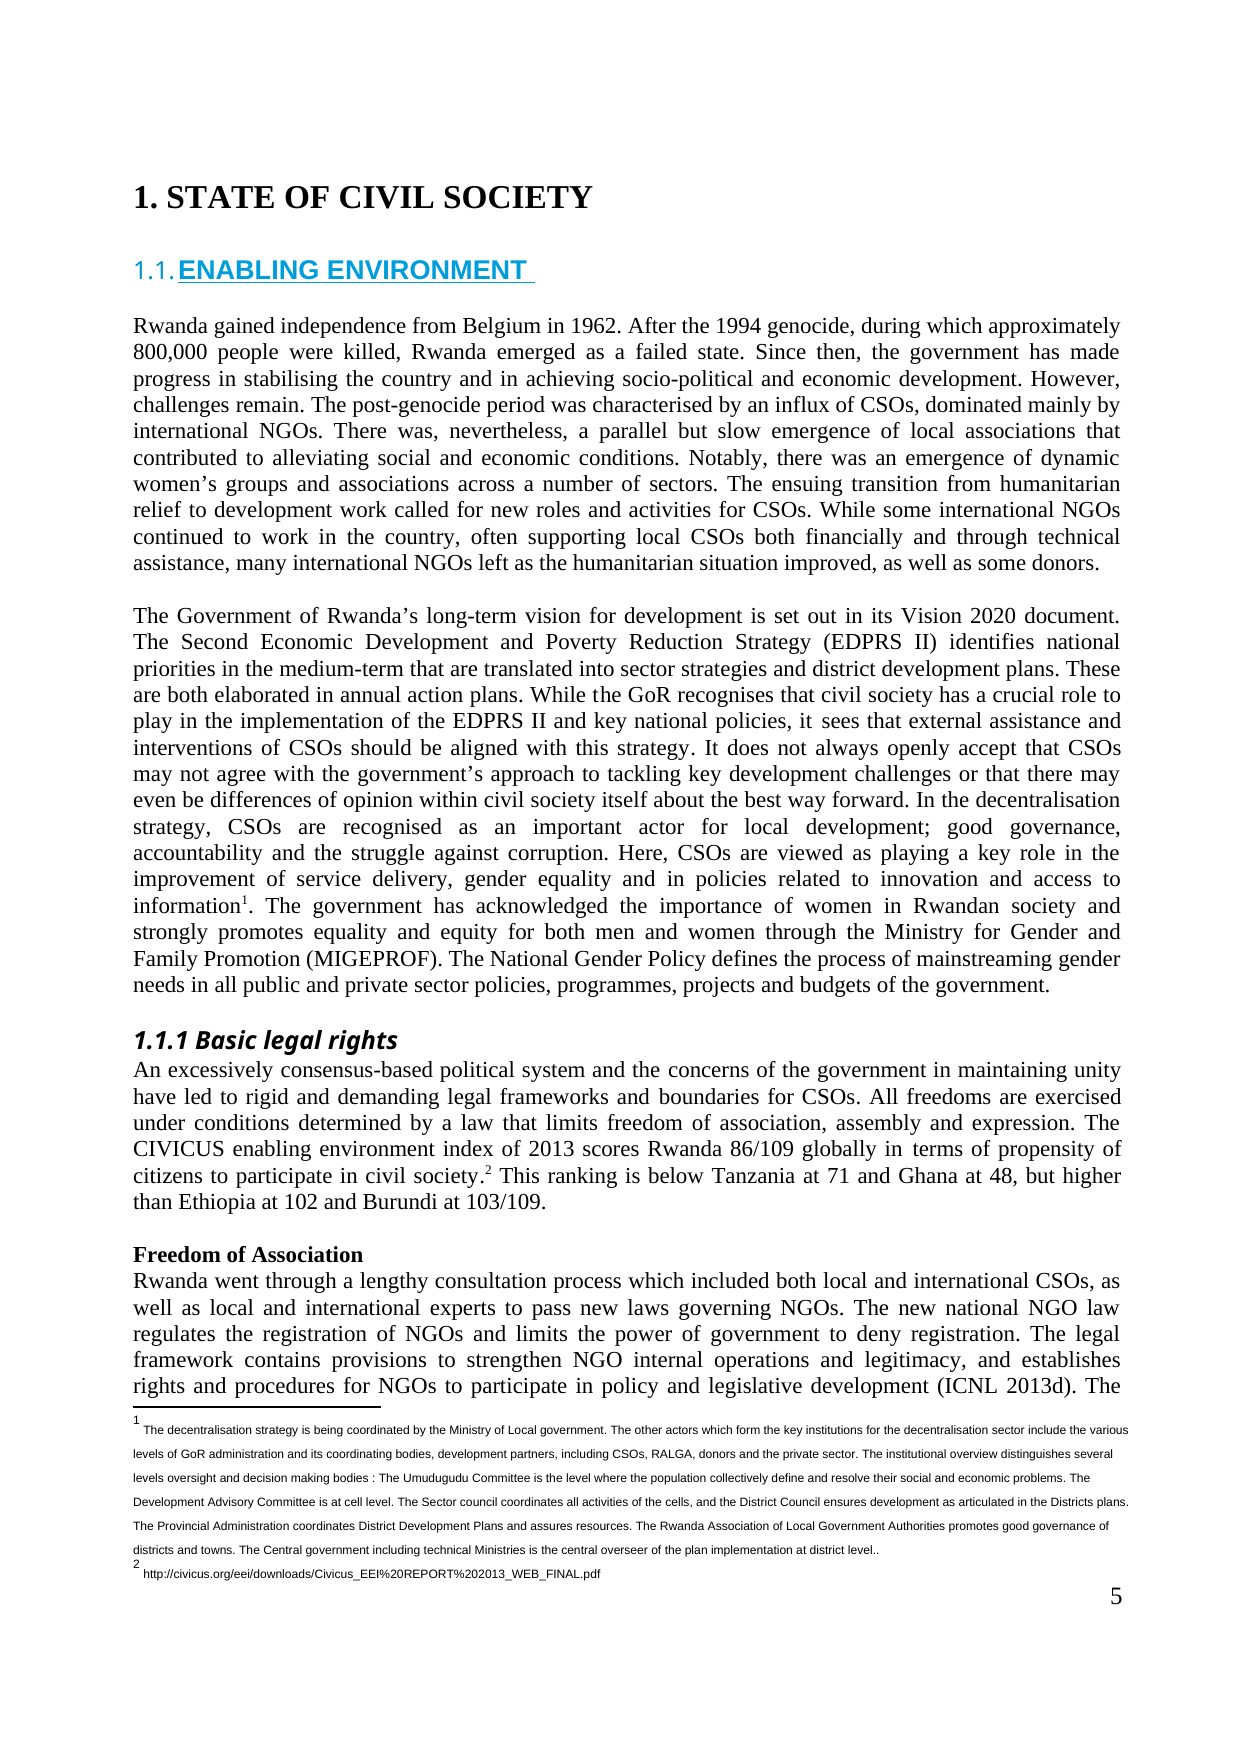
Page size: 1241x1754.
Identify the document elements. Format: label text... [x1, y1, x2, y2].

subtitle ENABLING ENVIRONMENT [133, 253, 1122, 287]
text The Government of Rwanda’s long-term vision for development is set out in its Vision 2020 document. The Second Economic Development and Poverty Reduction Strategy (EDPRS II) identifies national priorities in the medium-term that are translated into sector strategies and district development plans. These are both elaborated in annual action plans. While the GoR recognises that civil society has a crucial role to play in the implementation of the EDPRS II and key national policies, it sees that external assistance and interventions of CSOs should be aligned with this strategy. It does not always openly accept that CSOs may not agree with the government’s approach to tackling key development challenges or that there may even be differences of opinion within civil society itself about the best way forward. In the decentralisation strategy, CSOs are recognised as an important actor for local development; good governance, accountability and the struggle against corruption. Here, CSOs are viewed as playing a key role in the improvement of service delivery, gender equality and in policies related to innovation and access to information. The government has acknowledged the importance of women in Rwandan society and strongly promotes equality and equity for both men and women through the Ministry for Gender and Family Promotion (MIGEPROF). The National Gender Policy defines the process of mainstreaming gender needs in all public and private sector policies, programmes, projects and budgets of the government. [133, 602, 1122, 997]
subtitle 1. STATE OF CIVIL SOCIETY [133, 177, 1122, 216]
subtitle 1.1.1 Basic legal rights [133, 1022, 1122, 1056]
text Freedom of Association [133, 1241, 1122, 1267]
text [133, 1267, 1122, 1399]
text An excessively consensus-based political system and the concerns of the government in maintaining unity have led to rigid and demanding legal frameworks and boundaries for CSOs. All freedoms are exercised under conditions determined by a law that limits freedom of association, assembly and expression. The CIVICUS enabling environment index of 2013 scores Rwanda 86/109 globally in terms of propensity of citizens to participate in civil society. This ranking is below Tanzania at 71 and Ghana at 48, but higher than Ethiopia at 102 and Burundi at 103/109. [133, 1056, 1122, 1214]
text Rwanda gained independence from Belgium in 1962. After the 1994 genocide, during which approximately 800,000 people were killed, Rwanda emerged as a failed state. Since then, the government has made progress in stabilising the country and in achieving socio-political and economic development. However, challenges remain. The post-genocide period was characterised by an influx of CSOs, dominated mainly by international NGOs. There was, nevertheless, a parallel but slow emergence of local associations that contributed to alleviating social and economic conditions. Notably, there was an emergence of dynamic women’s groups and associations across a number of sectors. The ensuing transition from humanitarian relief to development work called for new roles and activities for CSOs. While some international NGOs continued to work in the country, often supporting local CSOs both financially and through technical assistance, many international NGOs left as the humanitarian situation improved, as well as some donors. [133, 312, 1122, 576]
